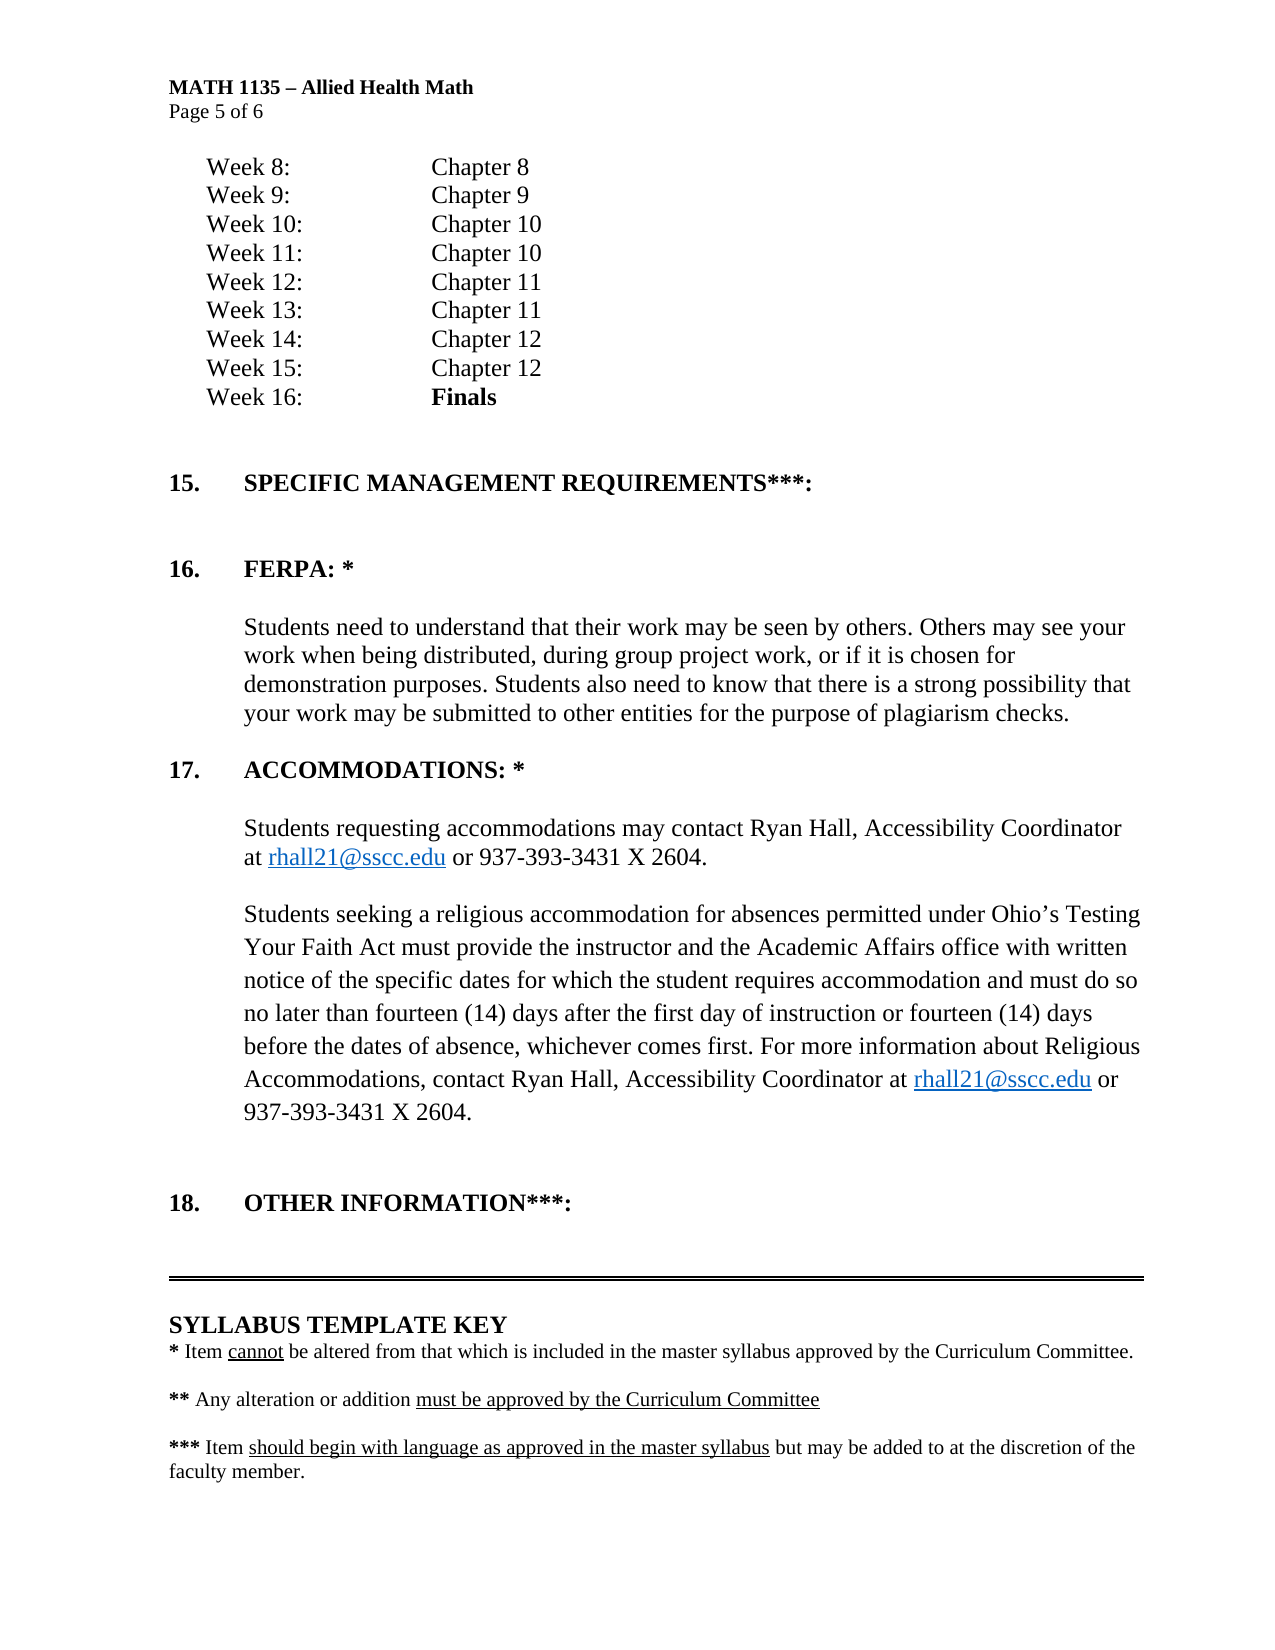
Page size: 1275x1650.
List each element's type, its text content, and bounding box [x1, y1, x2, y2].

text 18. OTHER INFORMATION***: [169, 1188, 1144, 1217]
text Week 9: Chapter 9 [206, 181, 1144, 209]
text SYLLABUS TEMPLATE KEY [169, 1310, 1144, 1338]
text Week 16: Finals [206, 382, 1144, 411]
text Students requesting accommodations may contact Ryan Hall, Accessibility Coordinator at rhall21@sscc.edu or 937-393-3431 X 2604. [244, 813, 1144, 871]
text Week 13: Chapter 11 [206, 296, 1144, 324]
text 15. SPECIFIC MANAGEMENT REQUIREMENTS***: [169, 468, 1144, 497]
text Week 15: Chapter 12 [206, 353, 1144, 382]
text Week 10: Chapter 10 [206, 209, 1144, 238]
text Week 14: Chapter 12 [206, 324, 1144, 353]
text * Item cannot be altered from that which is included in the master syllabus approved by the Curriculum Committee. [169, 1338, 1144, 1387]
text Students seeking a religious accommodation for absences permitted under Ohio’s Testing Your Faith Act must provide the instructor and the Academic Affairs office with written notice of the specific dates for which the student requires accommodation and must do so no later than fourteen (14) days after the first day of instruction or fourteen (14) days before the dates of absence, whichever comes first. For more information about Religious Accommodations, contact Ryan Hall, Accessibility Coordinator at rhall21@sscc.edu or 937-393-3431 X 2604. [244, 899, 1144, 1126]
text ** Any alteration or addition must be approved by the Curriculum Committee [169, 1387, 1144, 1411]
text 17. ACCOMMODATIONS: * [169, 756, 1144, 784]
text Week 11: Chapter 10 [206, 238, 1144, 267]
text Students need to understand that their work may be seen by others. Others may see your work when being distributed, during group project work, or if it is chosen for demonstration purposes. Students also need to know that there is a strong possibility that your work may be submitted to other entities for the purpose of plagiarism checks. [244, 612, 1144, 727]
text Week 8: Chapter 8 [206, 152, 1144, 181]
text *** Item should begin with language as approved in the master syllabus but may be added to at the discretion of the faculty member. [169, 1411, 1144, 1483]
text Week 12: Chapter 11 [206, 267, 1144, 296]
text 16. FERPA: * [169, 554, 1144, 583]
